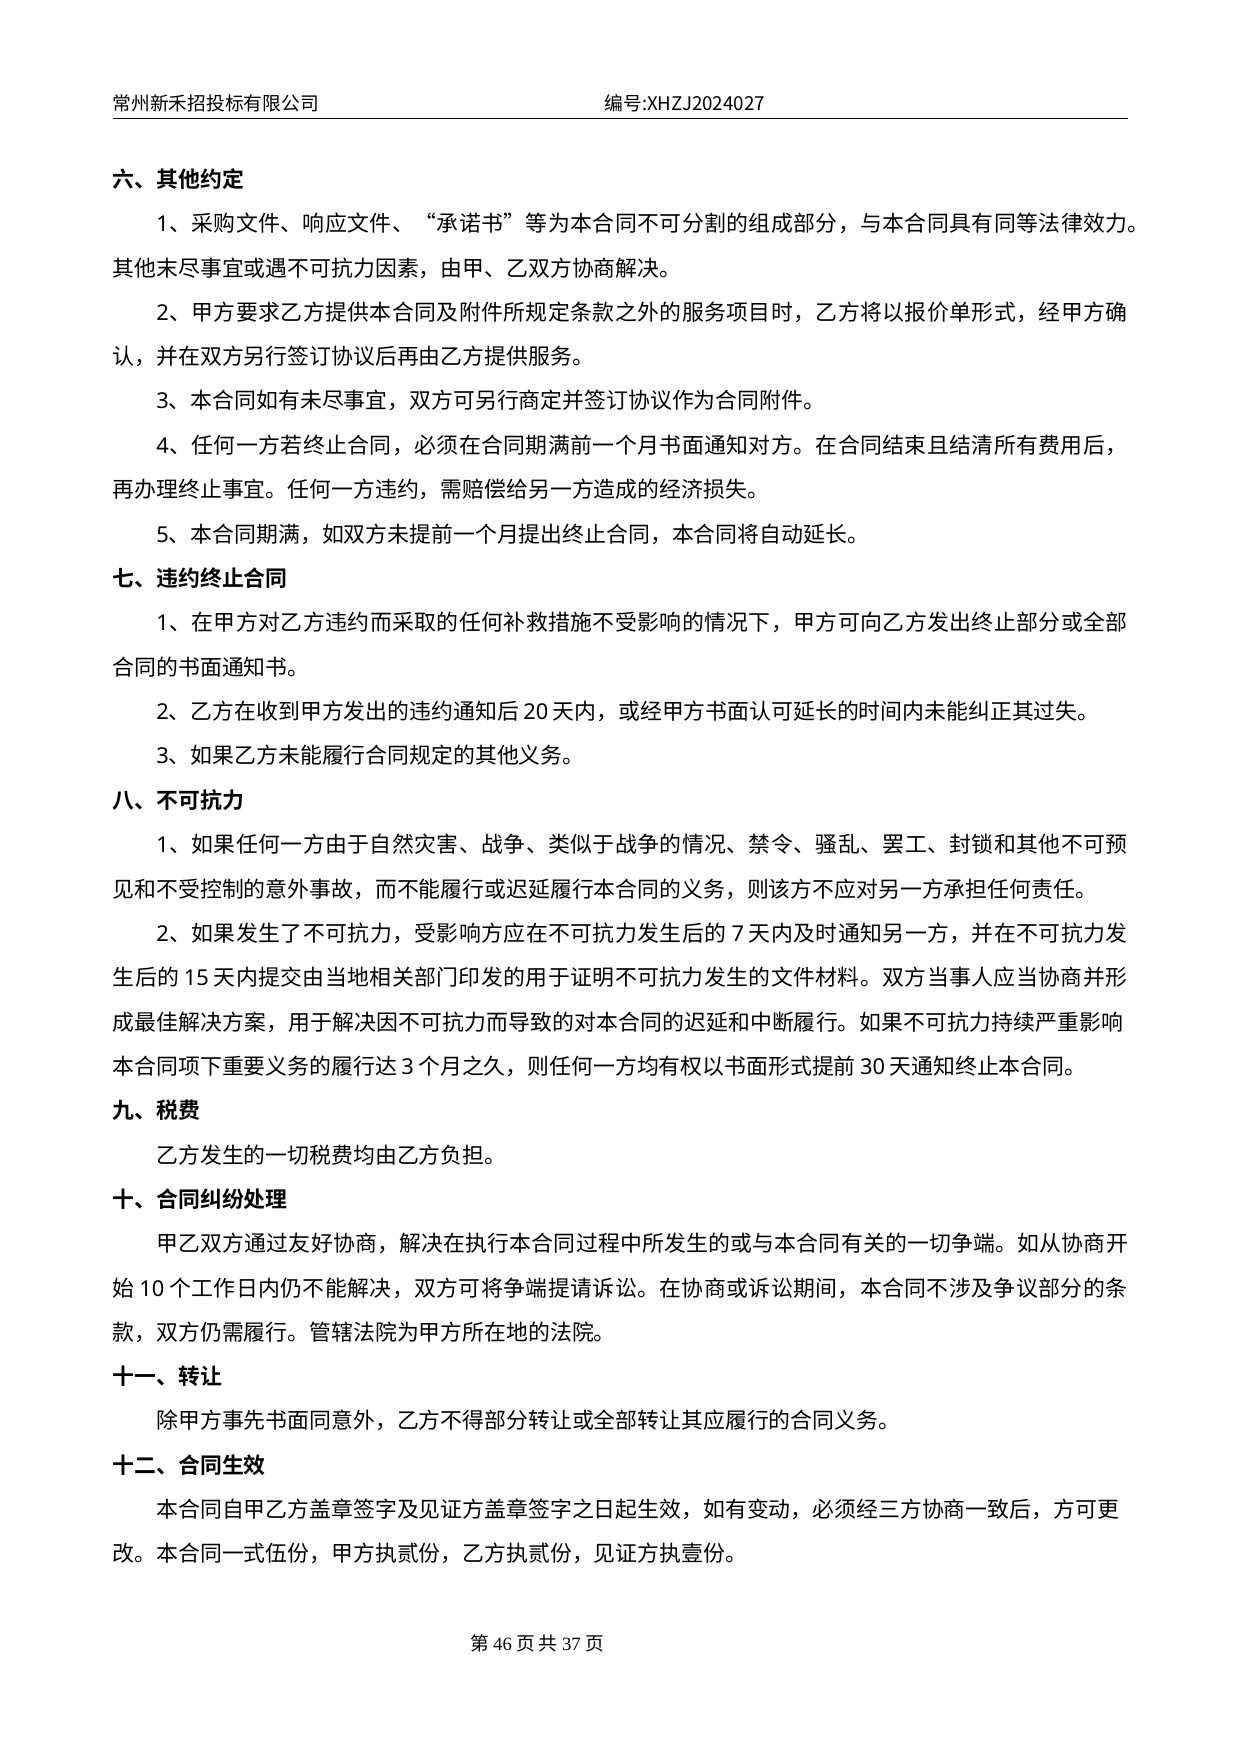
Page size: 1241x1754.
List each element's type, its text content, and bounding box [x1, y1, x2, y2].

text 六、其他约定 [112, 162, 1128, 194]
text 3、本合同如有未尽事宜，双方可另行商定并签订协议作为合同附件。 [112, 383, 1128, 415]
text 5、本合同期满，如双方未提前一个月提出终止合同，本合同将自动延长。 [112, 517, 1128, 548]
text 除甲方事先书面同意外，乙方不得部分转让或全部转让其应履行的合同义务。 [112, 1403, 1128, 1435]
text 3、如果乙方未能履行合同规定的其他义务。 [112, 738, 1128, 770]
text 2、如果发生了不可抗力，受影响方应在不可抗力发生后的7天内及时通知另一方，并在不可抗力发生后的15天内提交由当地相关部门印发的用于证明不可抗力发生的文件材料。双方当事人应当协商并形成最佳解决方案，用于解决因不可抗力而导致的对本合同的迟延和中断履行。如果不可抗力持续严重影响本合同项下重要义务的履行达3个月之久，则任何一方均有权以书面形式提前30天通知终止本合同。 [112, 916, 1128, 1081]
text 十一、转让 [112, 1359, 1128, 1391]
text 2、甲方要求乙方提供本合同及附件所规定条款之外的服务项目时，乙方将以报价单形式，经甲方确认，并在双方另行签订协议后再由乙方提供服务。 [112, 295, 1128, 371]
text 十二、合同生效 [112, 1448, 1128, 1479]
text 八、不可抗力 [112, 783, 1128, 815]
text 七、违约终止合同 [112, 561, 1128, 593]
text 4、任何一方若终止合同，必须在合同期满前一个月书面通知对方。在合同结束且结清所有费用后，再办理终止事宜。任何一方违约，需赔偿给另一方造成的经济损失。 [112, 428, 1128, 504]
text 十、合同纠纷处理 [112, 1182, 1128, 1214]
text 2、乙方在收到甲方发出的违约通知后20天内，或经甲方书面认可延长的时间内未能纠正其过失。 [112, 694, 1128, 726]
text 1、如果任何一方由于自然灾害、战争、类似于战争的情况、禁令、骚乱、罢工、封锁和其他不可预见和不受控制的意外事故，而不能履行或迟延履行本合同的义务，则该方不应对另一方承担任何责任。 [112, 827, 1128, 903]
text 1、采购文件、响应文件、“承诺书”等为本合同不可分割的组成部分，与本合同具有同等法律效力。其他末尽事宜或遇不可抗力因素，由甲、乙双方协商解决。 [112, 206, 1128, 282]
text 本合同自甲乙方盖章签字及见证方盖章签字之日起生效，如有变动，必须经三方协商一致后，方可更改。本合同一式伍份，甲方执贰份，乙方执贰份，见证方执壹份。 [112, 1492, 1128, 1568]
text 乙方发生的一切税费均由乙方负担。 [112, 1138, 1128, 1169]
text 甲乙双方通过友好协商，解决在执行本合同过程中所发生的或与本合同有关的一切争端。如从协商开始10个工作日内仍不能解决，双方可将争端提请诉讼。在协商或诉讼期间，本合同不涉及争议部分的条款，双方仍需履行。管辖法院为甲方所在地的法院。 [112, 1226, 1128, 1347]
text 1、在甲方对乙方违约而采取的任何补救措施不受影响的情况下，甲方可向乙方发出终止部分或全部合同的书面通知书。 [112, 605, 1128, 681]
text 九、税费 [112, 1093, 1128, 1125]
